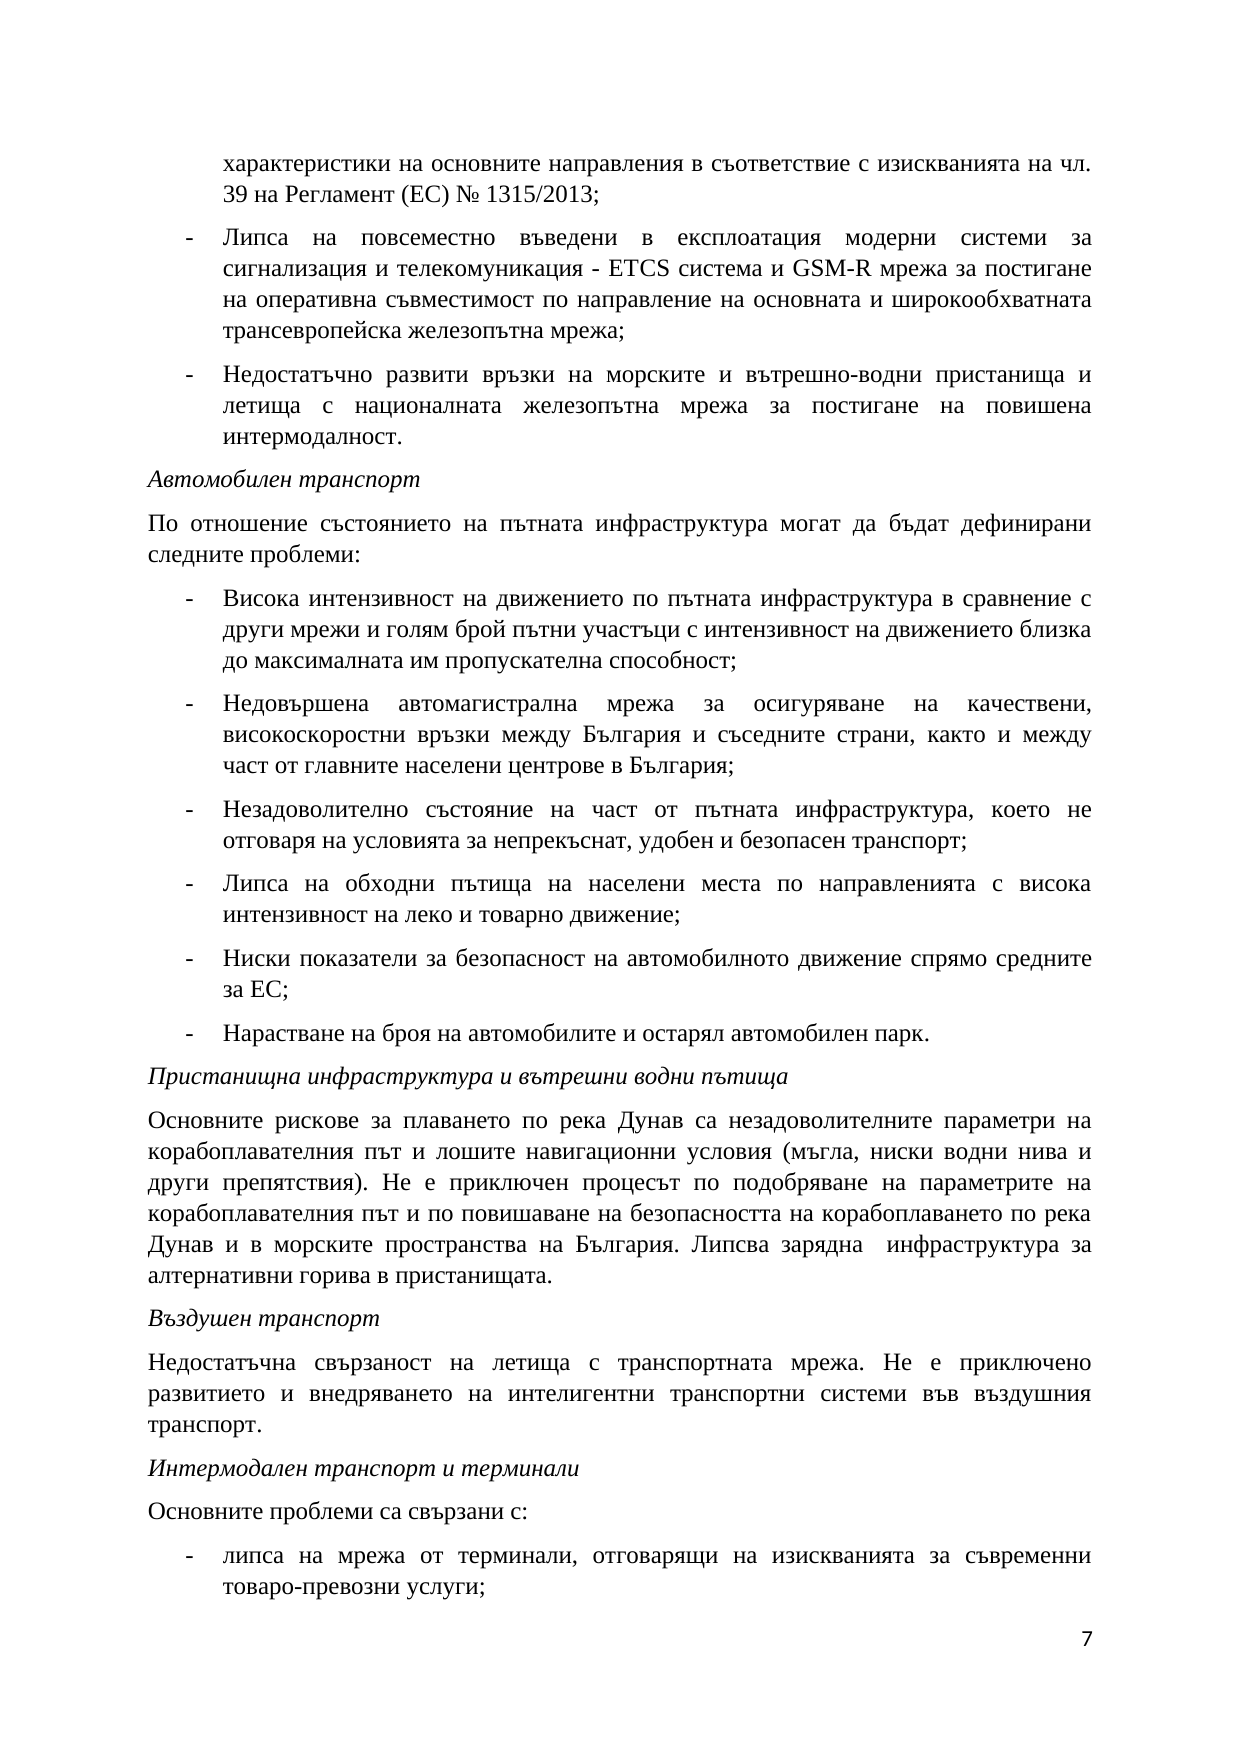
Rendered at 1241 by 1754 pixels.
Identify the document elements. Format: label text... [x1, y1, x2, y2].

list Ниски показатели за безопасност на автомобилното движение спрямо средните за ЕС; [185, 943, 1093, 1003]
list Липса на повсеместно въведени в експлоатация модерни системи за сигнализация и телекомуникация - ETCS система и GSM-R мрежа за постигане на оперативна съвместимост по направление на основната и широкообхватната трансевропейска железопътна мрежа; [185, 222, 1093, 344]
list Незадоволително състояние на част от пътната инфраструктура, което не отговаря на условията за непрекъснат, удобен и безопасен транспорт; [185, 794, 1093, 854]
text Автомобилен транспорт [148, 464, 1093, 493]
text Пристанищна инфраструктура и вътрешни водни пътища [148, 1061, 1093, 1090]
list Липса на обходни пътища на населени места по направленията с висока интензивност на леко и товарно движение; [185, 868, 1093, 928]
text Недостатъчна свързаност на летища с транспортната мрежа. Не е приключено развитието и внедряването на интелигентни транспортни системи във въздушния транспорт. [148, 1347, 1093, 1438]
list Недостатъчно развити връзки на морските и вътрешно-водни пристанища и летища с националната железопътна мрежа за постигане на повишена интермодалност. [185, 359, 1093, 450]
text По отношение състоянието на пътната инфраструктура могат да бъдат дефинирани следните проблеми: [148, 508, 1093, 568]
text Въздушен транспорт [148, 1303, 1093, 1332]
list липса на мрежа от терминали, отговарящи на изискванията за съвременни товаро-превозни услуги; [185, 1540, 1093, 1599]
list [185, 148, 1093, 207]
list Нарастване на броя на автомобилите и остарял автомобилен парк. [185, 1018, 1093, 1046]
list Висока интензивност на движението по пътната инфраструктура в сравнение с други мрежи и голям брой пътни участъци с интензивност на движението близка до максималната им пропускателна способност; [185, 583, 1093, 673]
text Основните проблеми са свързани с: [148, 1496, 1093, 1525]
list Недовършена автомагистрална мрежа за осигуряване на качествени, високоскоростни връзки между България и съседните страни, както и между част от главните населени центрове в България; [185, 688, 1093, 779]
text Интермодален транспорт и терминали [148, 1453, 1093, 1481]
text Основните рискове за плаването по река Дунав са незадоволителните параметри на корабоплавателния път и лошите навигационни условия (мъгла, ниски водни нива и други препятствия). Не е приключен процесът по подобряване на параметрите на корабоплавателния път и по повишаване на безопасността на корабоплаването по река Дунав и в морските пространства на България. Липсва зарядна инфраструктура за алтернативни горива в пристанищата. [148, 1105, 1093, 1289]
